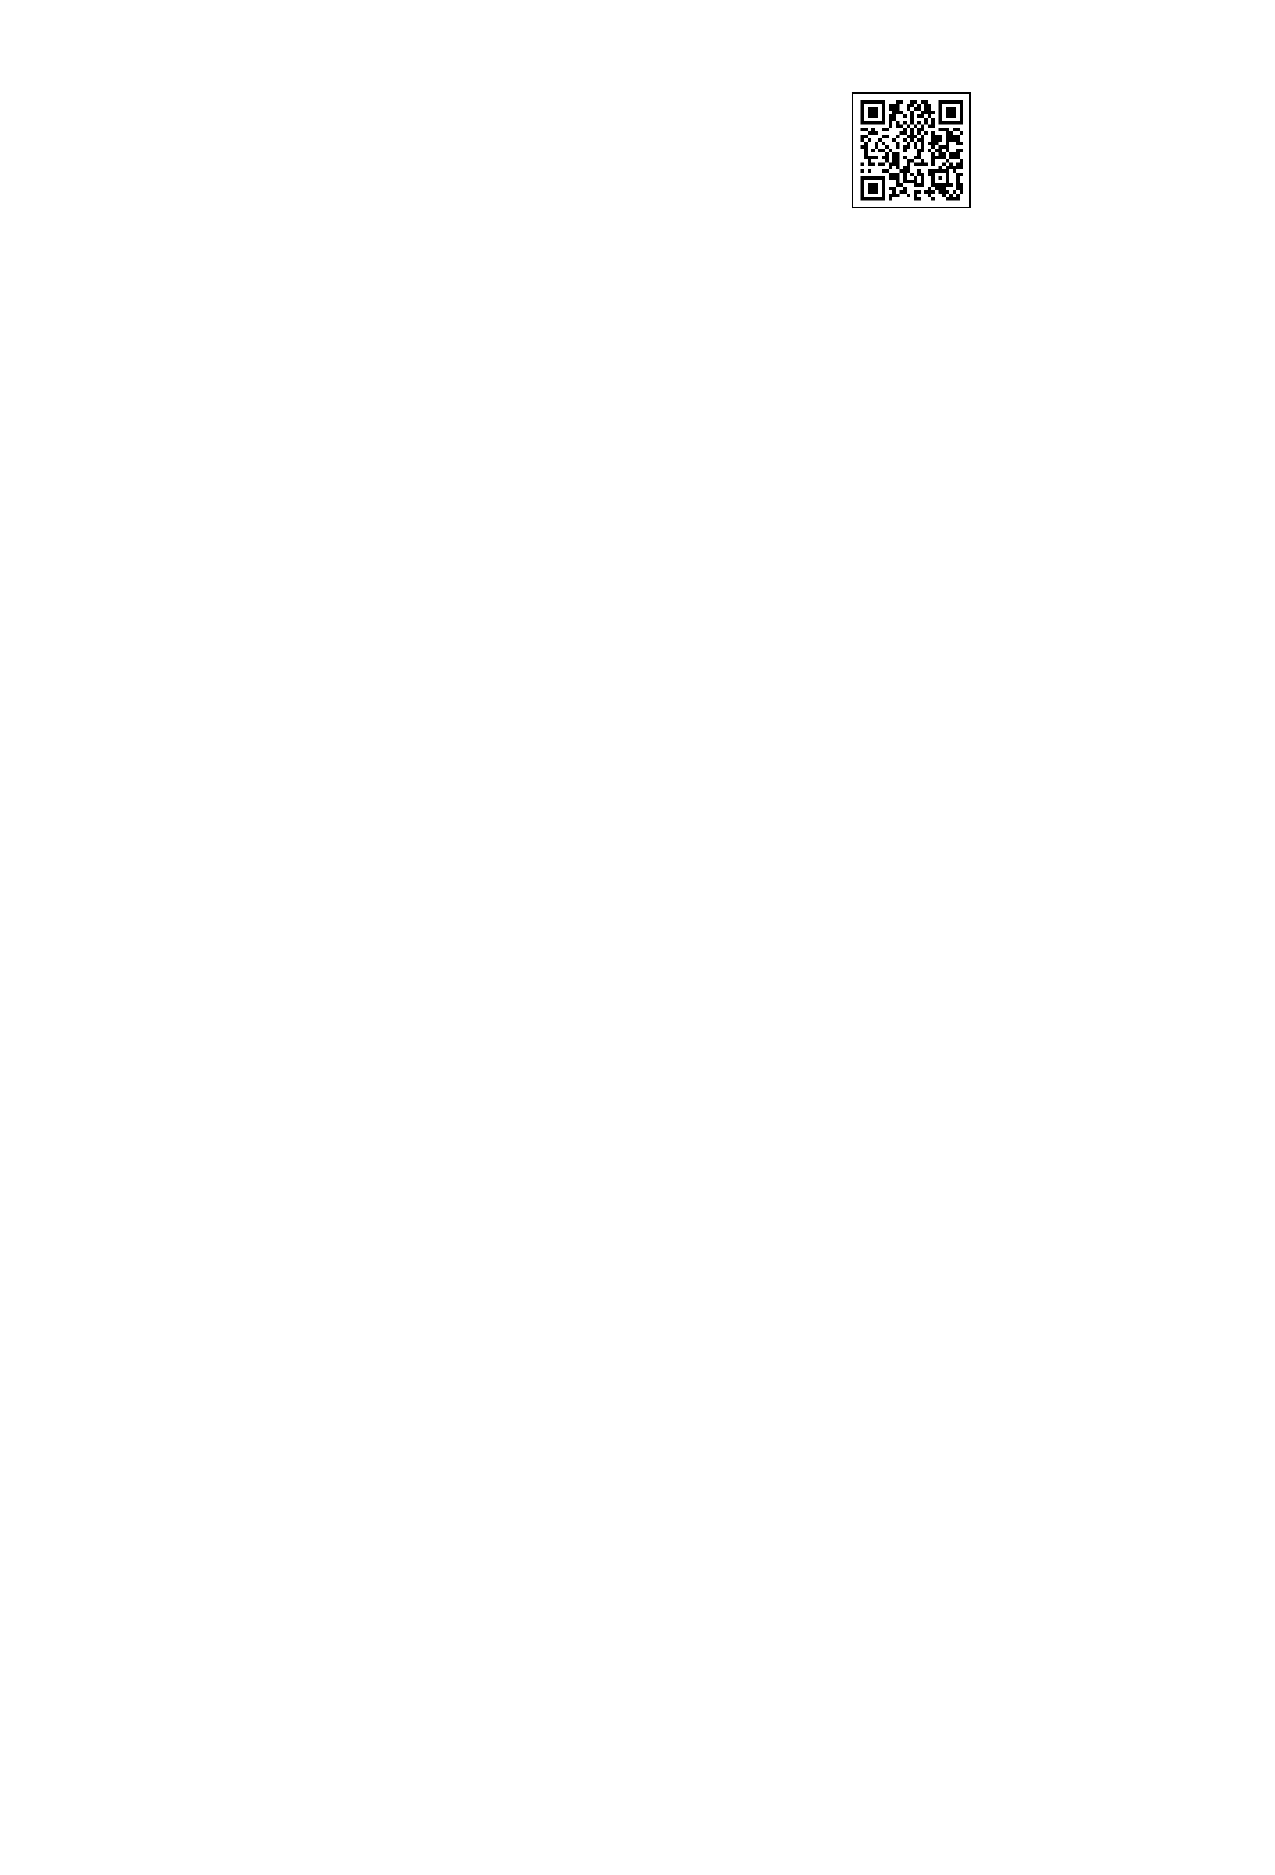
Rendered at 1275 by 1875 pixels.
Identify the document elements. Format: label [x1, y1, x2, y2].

picture [853, 94, 969, 207]
